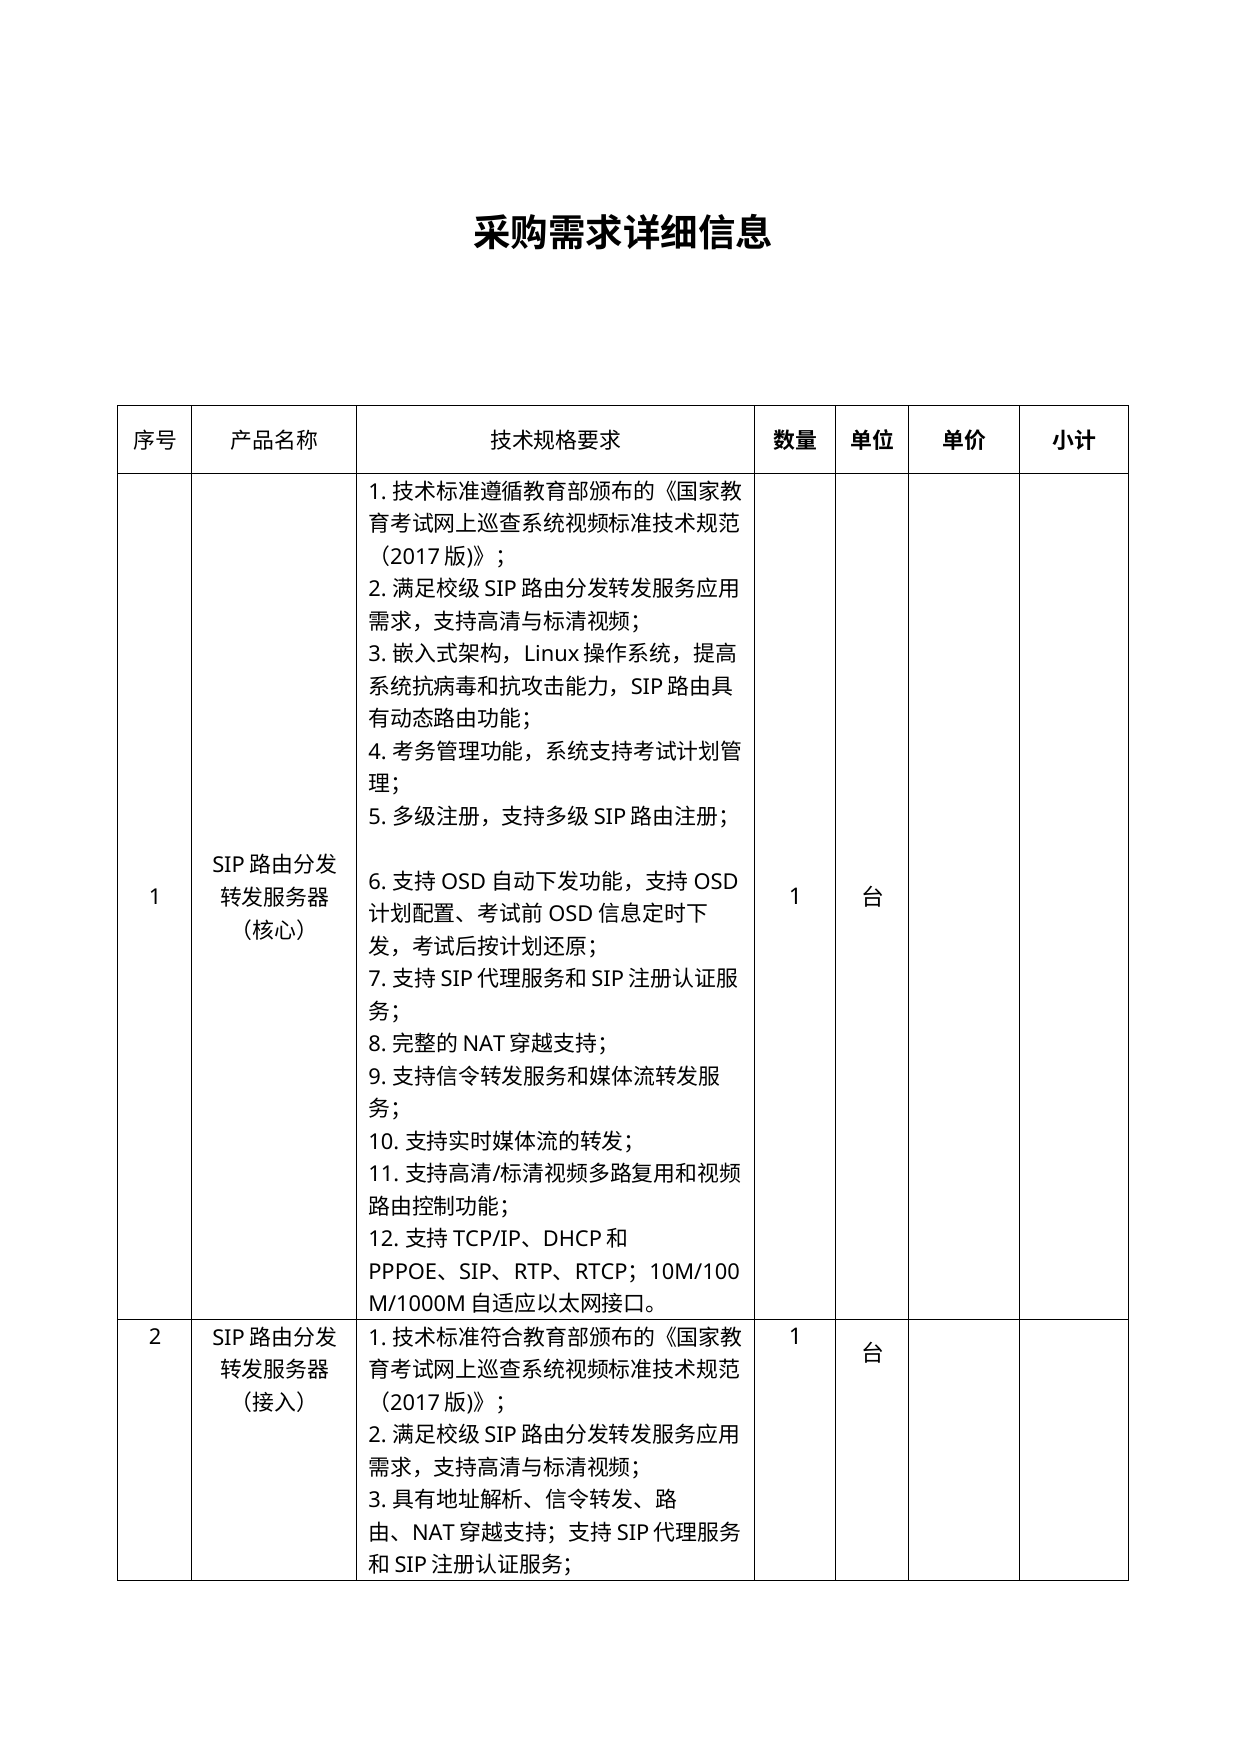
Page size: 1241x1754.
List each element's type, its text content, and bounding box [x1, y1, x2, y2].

subtitle 采购需求详细信息 [159, 197, 1087, 262]
